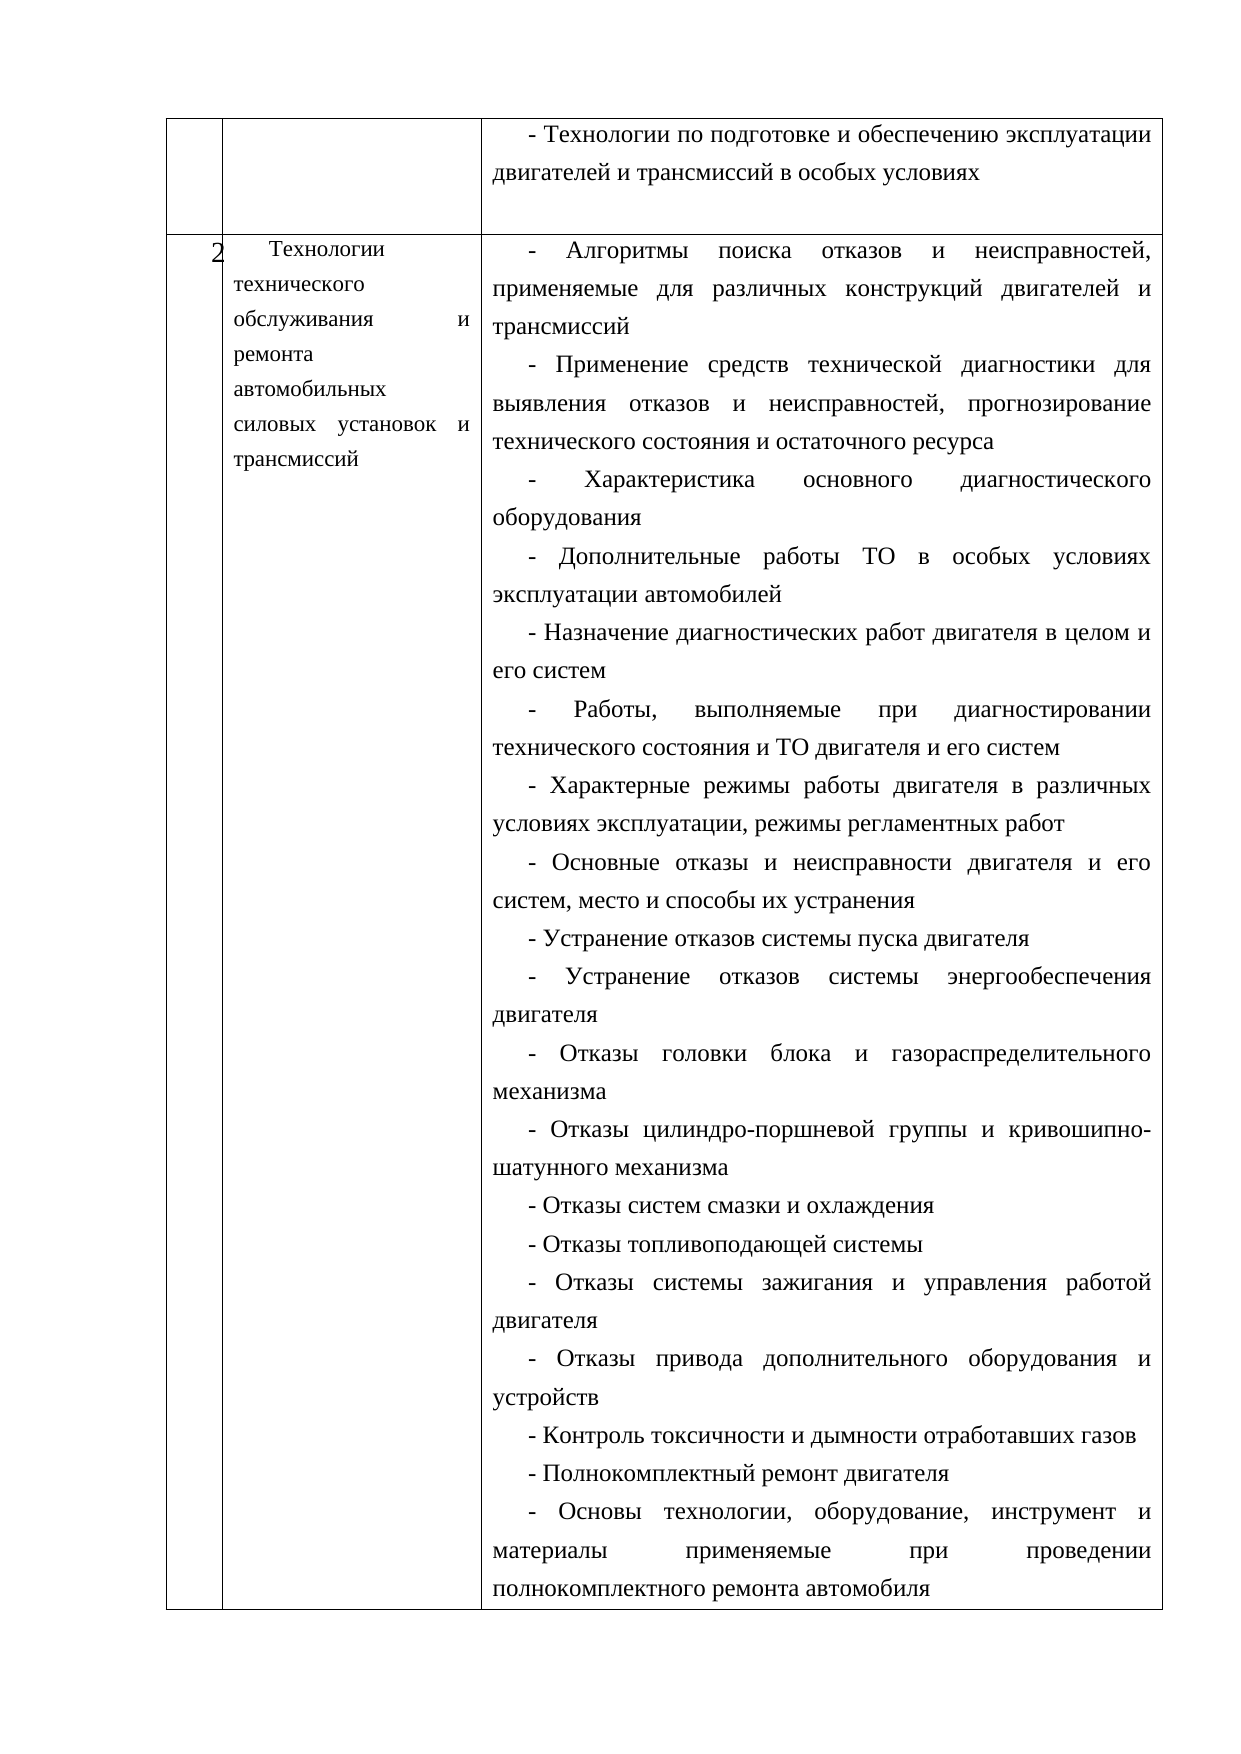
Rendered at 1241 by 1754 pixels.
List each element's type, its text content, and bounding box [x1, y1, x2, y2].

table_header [223, 119, 481, 234]
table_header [482, 119, 1162, 234]
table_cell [223, 235, 481, 1609]
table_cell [482, 235, 1162, 1609]
table_cell 2 [167, 235, 222, 1609]
table_header 1 [167, 119, 222, 234]
